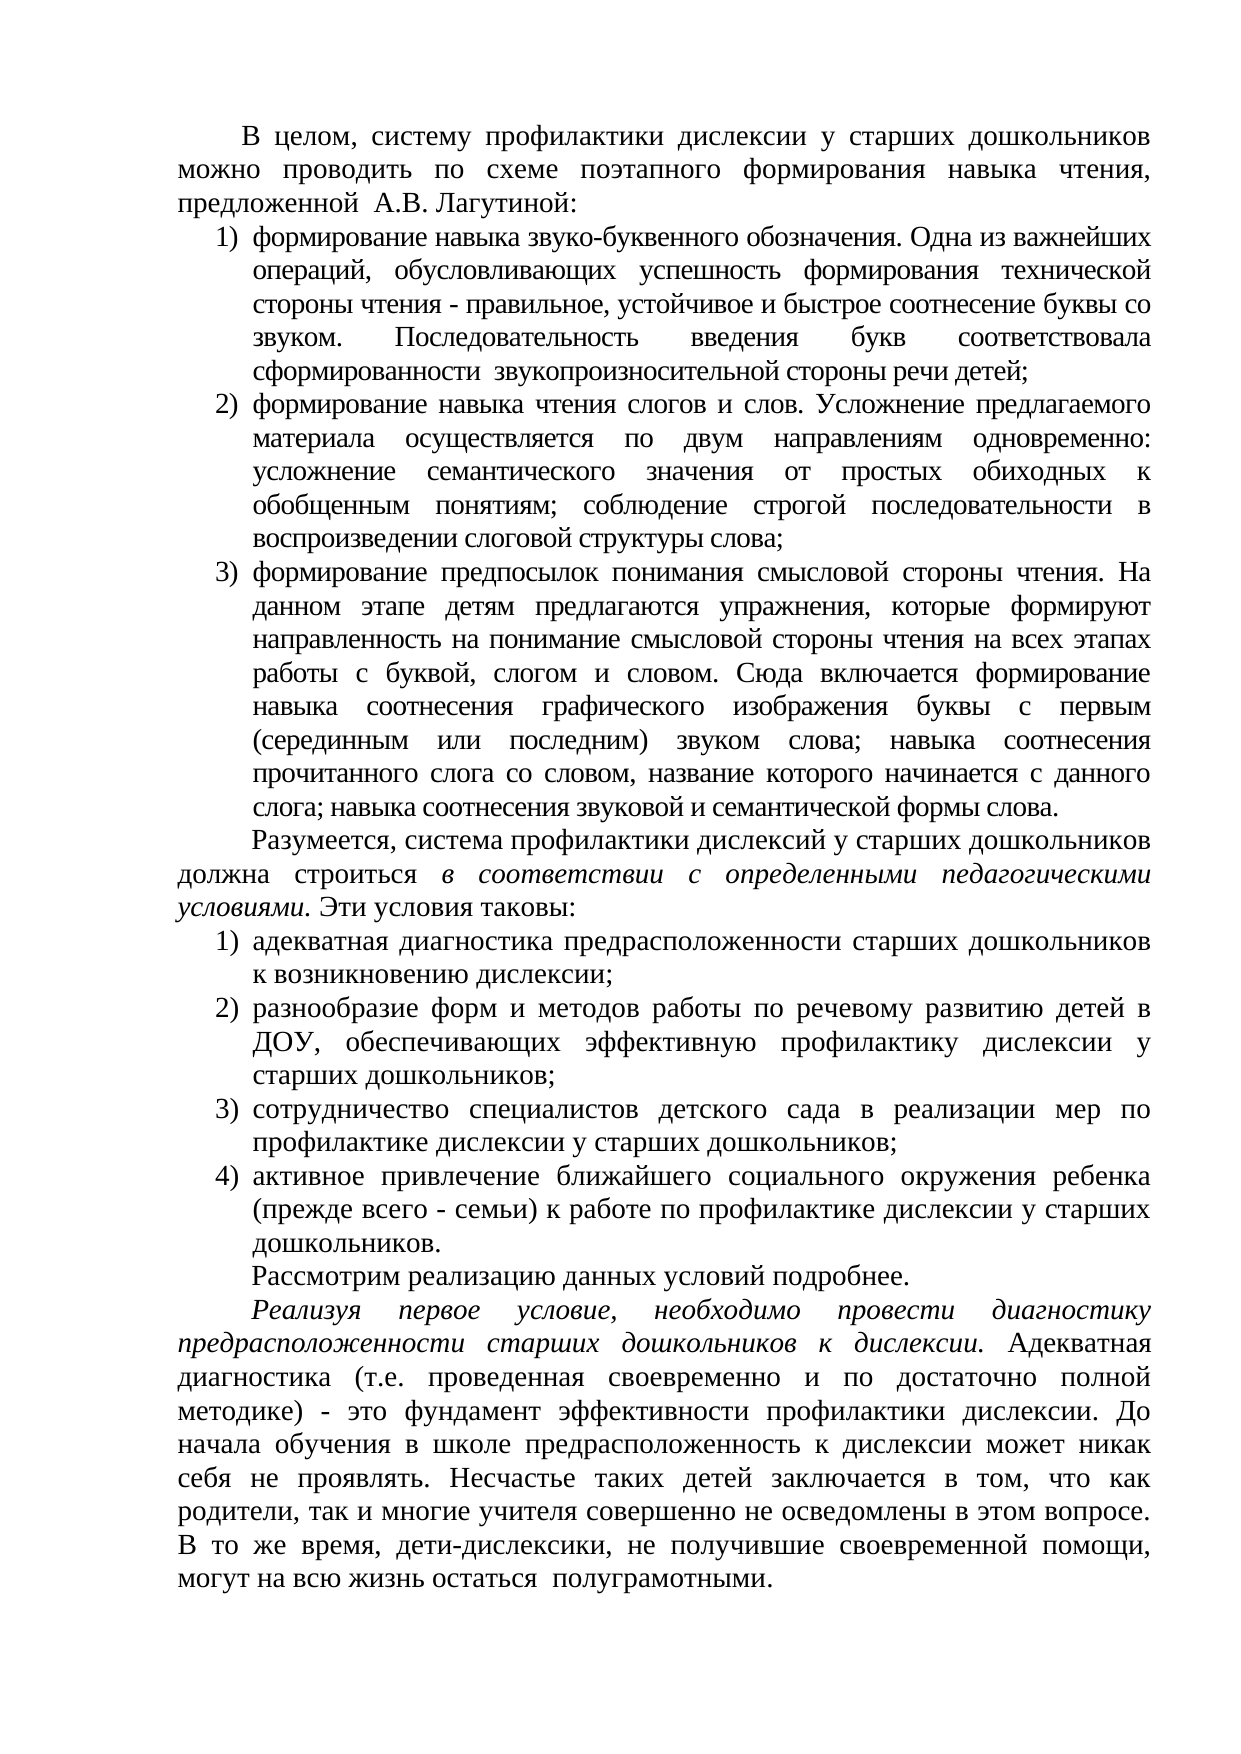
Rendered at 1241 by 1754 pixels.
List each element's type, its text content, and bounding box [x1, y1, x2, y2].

text Рассмотрим реализацию данных условий подробнее. [177, 1258, 1152, 1292]
text В целом, систему профилактики дислексии у старших дошкольников можно проводить по схеме поэтапного формирования навыка чтения, предложенной А.В. Лагутиной: [177, 118, 1152, 219]
list формирование навыка звуко-буквенного обозначения. Одна из важнейших операций, обусловливающих успешность формирования технической стороны чтения - правильное, устойчивое и быстрое соотнесение буквы со звуком. Последовательность введения букв соответствовала сформированности звукопроизносительной стороны речи детей; [215, 219, 1152, 386]
list разнообразие форм и методов работы по речевому развитию детей в ДОУ, обеспечивающих эффективную профилактику дислексии у старших дошкольников; [215, 990, 1152, 1091]
list сотрудничество специалистов детского сада в реализации мер по профилактике дислексии у старших дошкольников; [215, 1091, 1152, 1158]
list формирование предпосылок понимания смысловой стороны чтения. На данном этапе детям предлагаются упражнения, которые формируют направленность на понимание смысловой стороны чтения на всех этапах работы с буквой, слогом и словом. Сюда включается формирование навыка соотнесения графического изображения буквы с первым (серединным или последним) звуком слова; навыка соотнесения прочитанного слога со словом, название которого начинается с данного слога; навыка соотнесения звуковой и семантической формы слова. [215, 554, 1152, 822]
list формирование навыка чтения слогов и слов. Усложнение предлагаемого материала осуществляется по двум направлениям одновременно: усложнение семантического значения от простых обиходных к обобщенным понятиям; соблюдение строгой последовательности в воспроизведении слоговой структуры слова; [215, 386, 1152, 554]
text Разумеется, система профилактики дислексий у старших дошкольников должна строиться в соответствии с определенными педагогическими условиями. Эти условия таковы: [177, 822, 1152, 923]
list активное привлечение ближайшего социального окружения ребенка (прежде всего - семьи) к работе по профилактике дислексии у старших дошкольников. [215, 1158, 1152, 1258]
list адекватная диагностика предрасположенности старших дошкольников к возникновению дислексии; [215, 923, 1152, 990]
text Реализуя первое условие, необходимо провести диагностику предрасположенности старших дошкольников к дислексии. Адекватная диагностика (т.е. проведенная своевременно и по достаточно полной методике) - это фундамент эффективности профилактики дислексии. До начала обучения в школе предрасположенность к дислексии может никак себя не проявлять. Несчастье таких детей заключается в том, что как родители, так и многие учителя совершенно не осведомлены в этом вопросе. В то же время, дети-дислексики, не получившие своевременной помощи, могут на всю жизнь остаться полуграмотными. [177, 1292, 1152, 1594]
